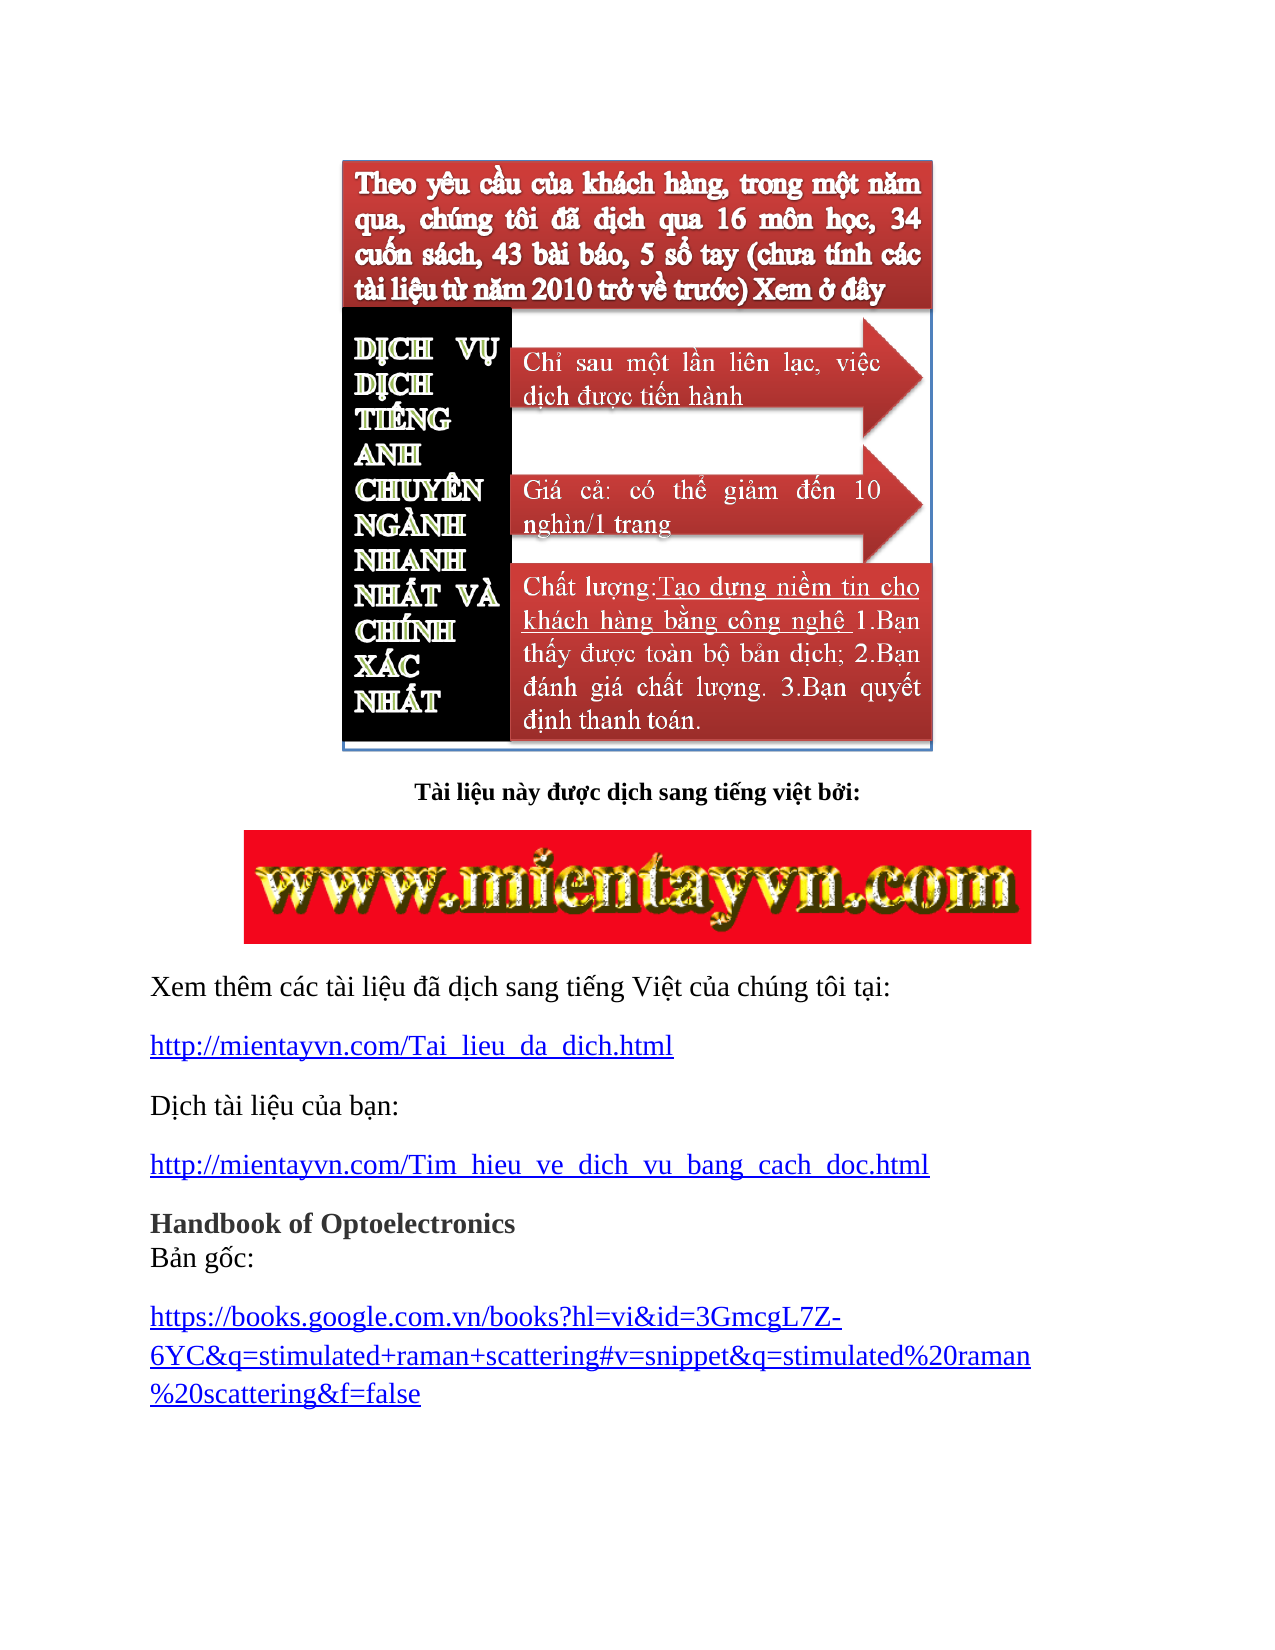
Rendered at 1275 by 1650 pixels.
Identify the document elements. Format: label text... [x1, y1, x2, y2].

picture [243, 830, 1032, 944]
text Xem thêm các tài liệu đã dịch sang tiếng Việt của chúng tôi tại: [150, 969, 1125, 1002]
text http://mientayvn.com/Tai_lieu_da_dich.html [150, 1028, 1125, 1062]
text Handbook of Optoelectronics [150, 1206, 1125, 1240]
text Dịch tài liệu của bạn: [150, 1088, 1125, 1121]
text http://mientayvn.com/Tim_hieu_ve_dich_vu_bang_cach_doc.html [150, 1147, 1125, 1181]
text Tài liệu này được dịch sang tiếng việt bởi: [150, 777, 1125, 805]
text Bản gốc: [150, 1240, 1125, 1273]
text https://books.google.com.vn/books?hl=vi&id=3GmcgL7Z-6YC&q=stimulated+raman+scattering#v=snippet&q=stimulated%20raman%20scattering&f=false [150, 1299, 1125, 1410]
picture [328, 150, 947, 752]
